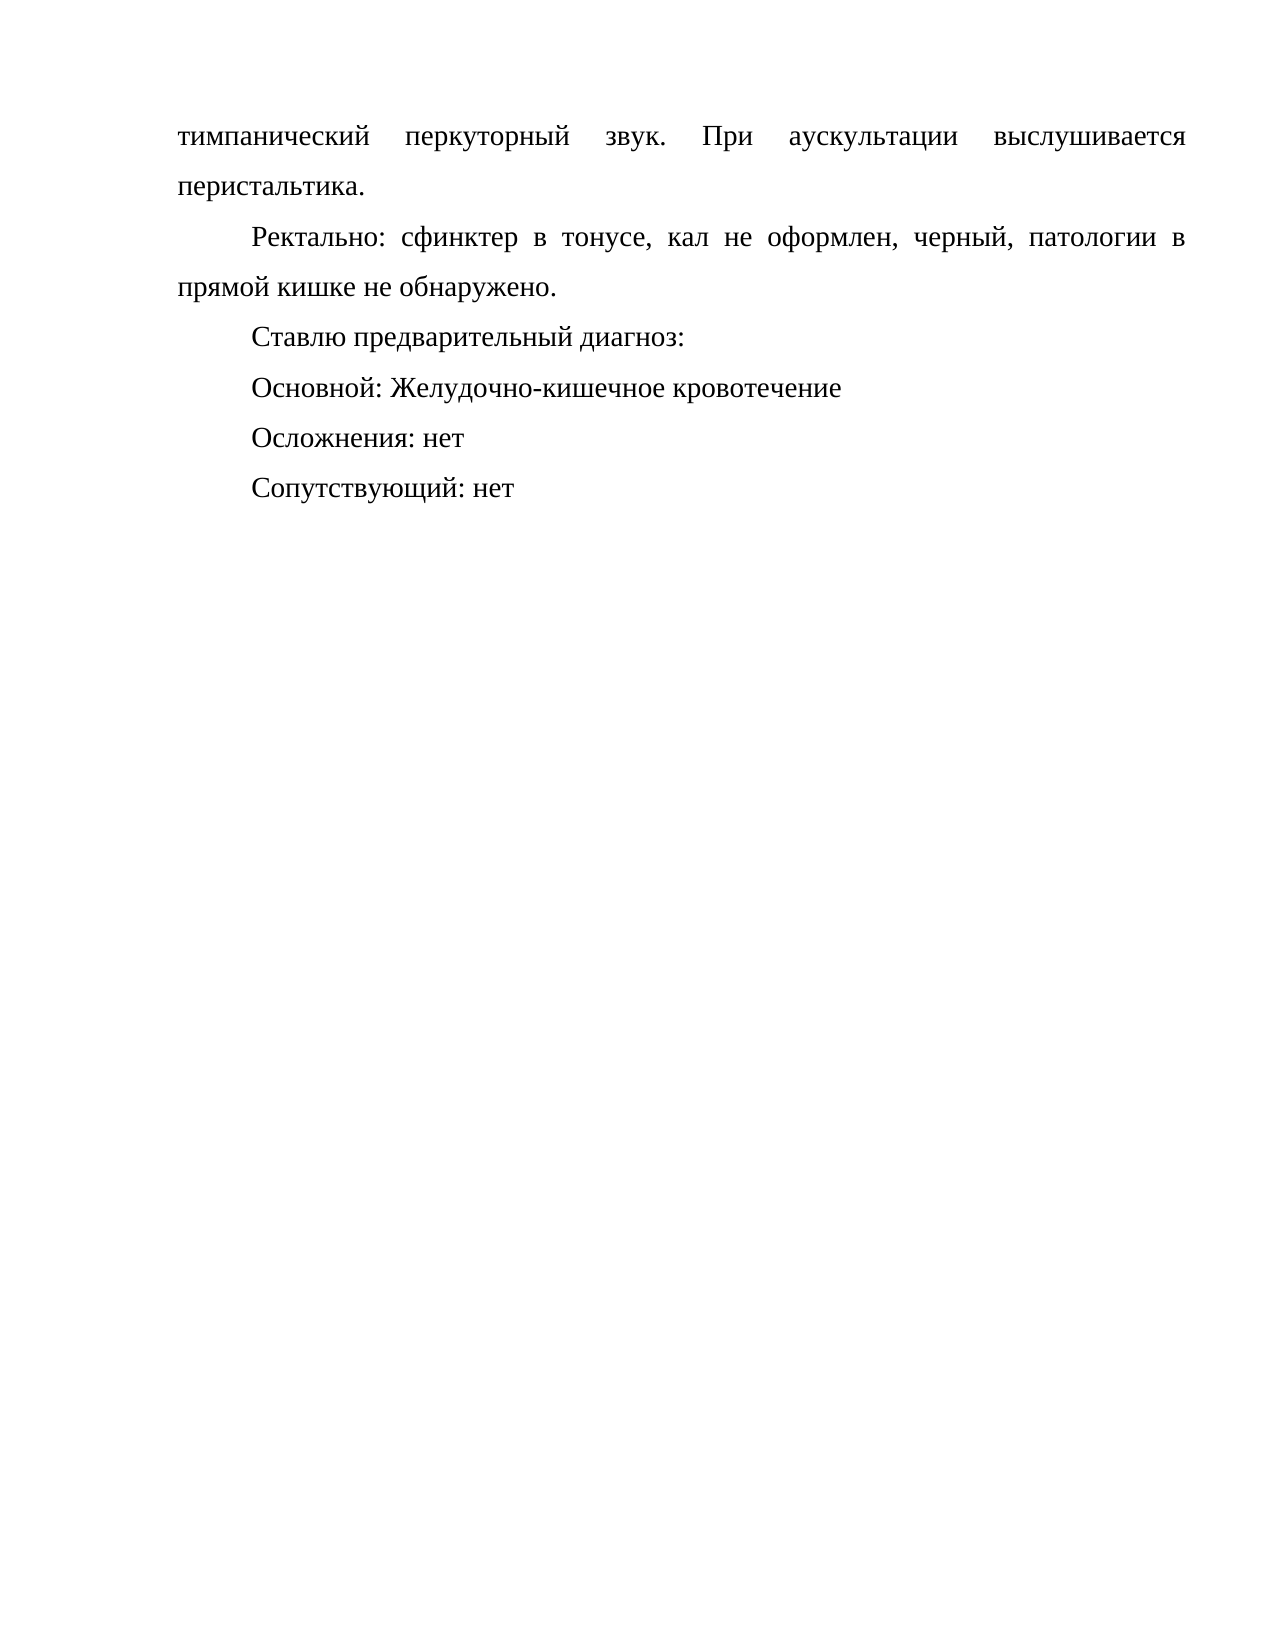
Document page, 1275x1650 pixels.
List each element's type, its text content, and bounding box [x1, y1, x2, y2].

text Сопутствующий: нет [177, 470, 1186, 504]
text Ставлю предварительный диагноз: [177, 319, 1186, 353]
text Ректально: сфинктер в тонусе, кал не оформлен, черный, патологии в прямой кишке не обнаружено. [177, 219, 1186, 303]
text Осложнения: нет [177, 420, 1186, 453]
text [177, 118, 1186, 202]
text Основной: Желудочно-кишечное кровотечение [177, 370, 1186, 403]
